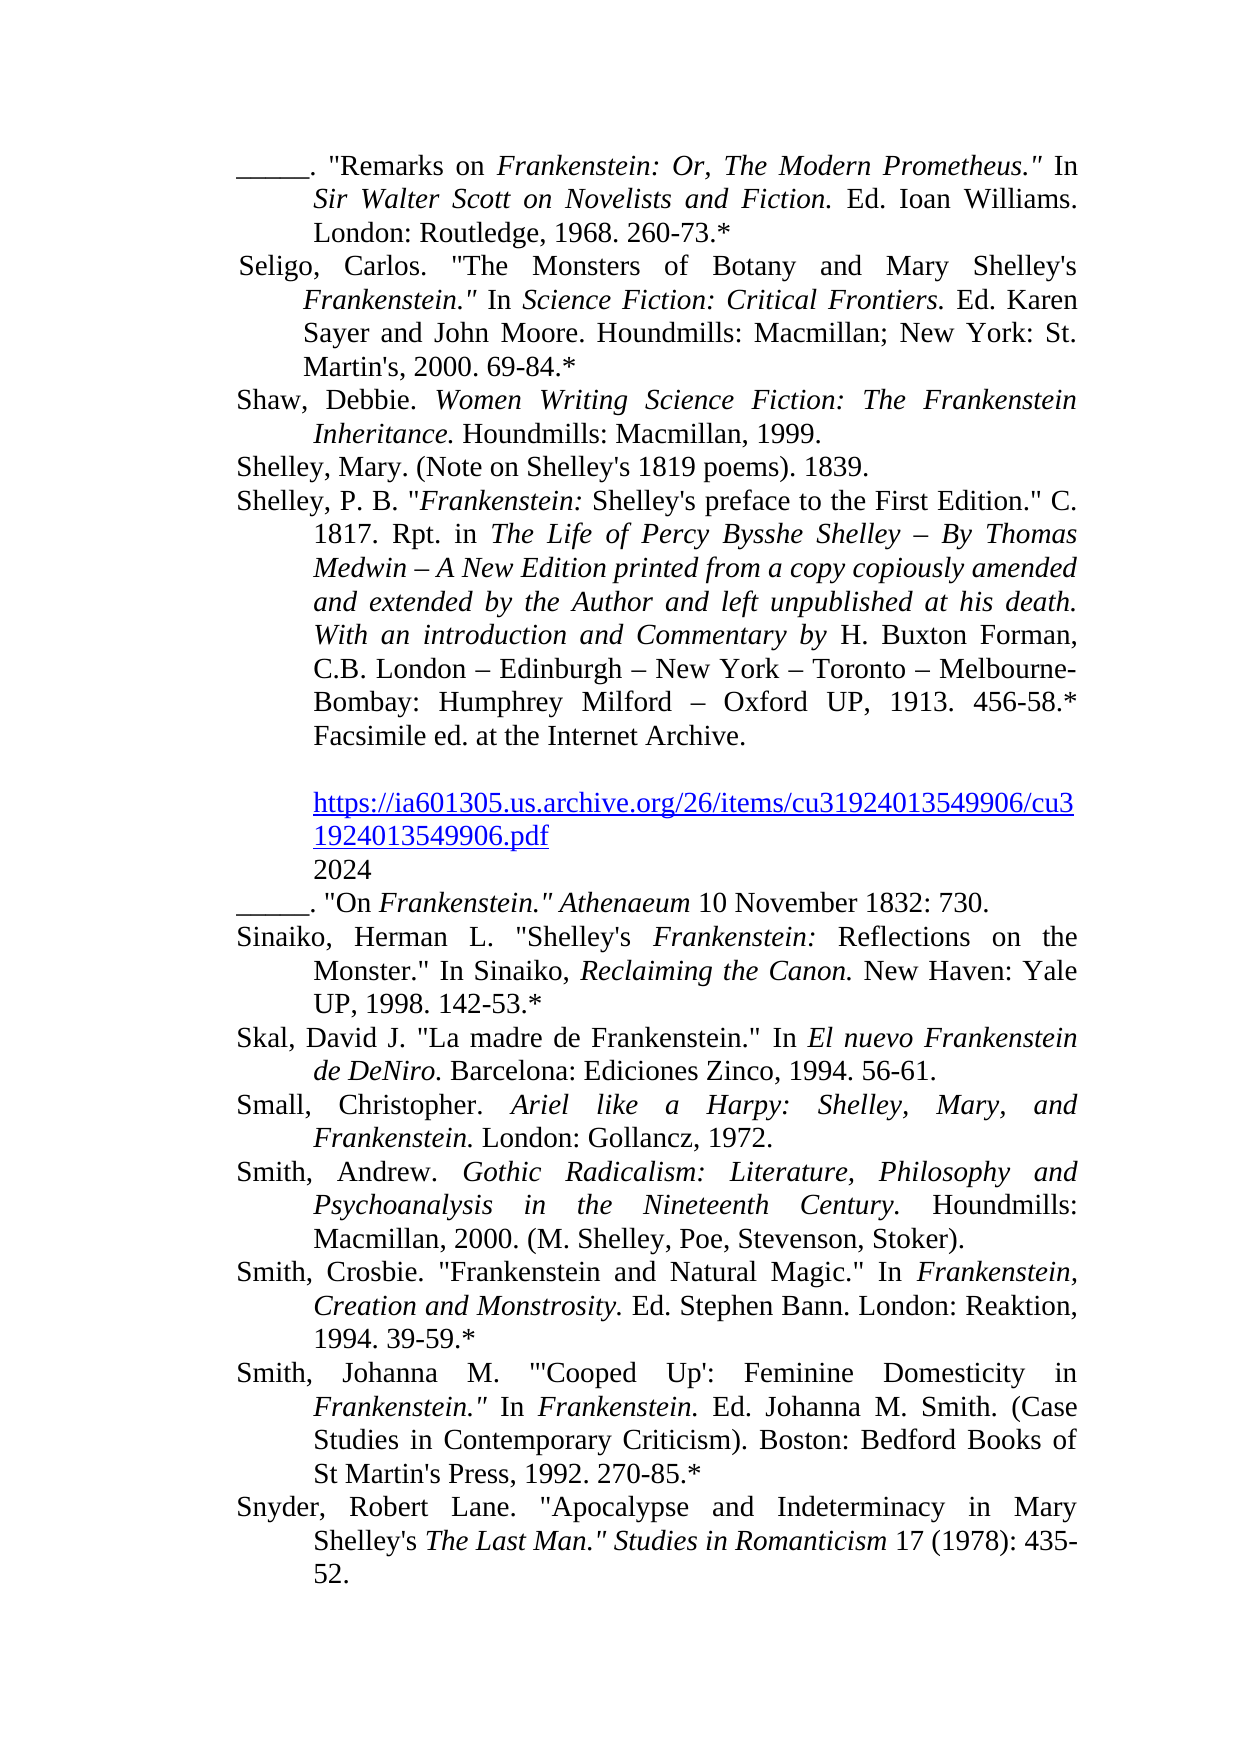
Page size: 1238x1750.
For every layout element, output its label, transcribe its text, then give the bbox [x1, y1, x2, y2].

text Small, Christopher. Ariel like a Harpy: Shelley, Mary, and Frankenstein. London: Gollancz, 1972. [236, 1087, 1078, 1154]
text Shelley, P. B. "Frankenstein: Shelley's preface to the First Edition." C. 1817. Rpt. in The Life of Percy Bysshe Shelley – By Thomas Medwin – A New Edition printed from a copy copiously amended and extended by the Author and left unpublished at his death. With an introduction and Commentary by H. Buxton Forman, C.B. London – Edinburgh – New York – Toronto – Melbourne- Bombay: Humphrey Milford – Oxford UP, 1913. 456-58.* Facsimile ed. at the Internet Archive. [236, 483, 1078, 751]
text Smith, Andrew. Gothic Radicalism: Literature, Philosophy and Psychoanalysis in the Nineteenth Century. Houndmills: Macmillan, 2000. (M. Shelley, Poe, Stevenson, Stoker). [236, 1154, 1078, 1254]
text 2024 [236, 852, 1078, 886]
text Seligo, Carlos. "The Monsters of Botany and Mary Shelley's Frankenstein." In Science Fiction: Critical Frontiers. Ed. Karen Sayer and John Moore. Houndmills: Macmillan; New York: St. Martin's, 2000. 69-84.* [238, 248, 1078, 382]
text _____. "Remarks on Frankenstein: Or, The Modern Prometheus." In Sir Walter Scott on Novelists and Fiction. Ed. Ioan Williams. London: Routledge, 1968. 260-73.* [236, 148, 1078, 248]
text Snyder, Robert Lane. "Apocalypse and Indeterminacy in Mary Shelley's The Last Man." Studies in Romanticism 17 (1978): 435-52. [236, 1489, 1078, 1590]
text Shaw, Debbie. Women Writing Science Fiction: The Frankenstein Inheritance. Houndmills: Macmillan, 1999. [236, 382, 1078, 449]
text Smith, Johanna M. "'Cooped Up': Feminine Domesticity in Frankenstein." In Frankenstein. Ed. Johanna M. Smith. (Case Studies in Contemporary Criticism). Boston: Bedford Books of St Martin's Press, 1992. 270-85.* [236, 1355, 1078, 1489]
text Sinaiko, Herman L. "Shelley's Frankenstein: Reflections on the Monster." In Sinaiko, Reclaiming the Canon. New Haven: Yale UP, 1998. 142-53.* [236, 919, 1078, 1020]
text Shelley, Mary. (Note on Shelley's 1819 poems). 1839. [236, 449, 1078, 483]
text _____. "On Frankenstein." Athenaeum 10 November 1832: 730. [236, 886, 1078, 919]
text Skal, David J. "La madre de Frankenstein." In El nuevo Frankenstein de DeNiro. Barcelona: Ediciones Zinco, 1994. 56-61. [236, 1020, 1078, 1087]
text Smith, Crosbie. "Frankenstein and Natural Magic." In Frankenstein, Creation and Monstrosity. Ed. Stephen Bann. London: Reaktion, 1994. 39-59.* [236, 1254, 1078, 1355]
text https://ia601305.us.archive.org/26/items/cu31924013549906/cu31924013549906.pdf [236, 751, 1078, 852]
